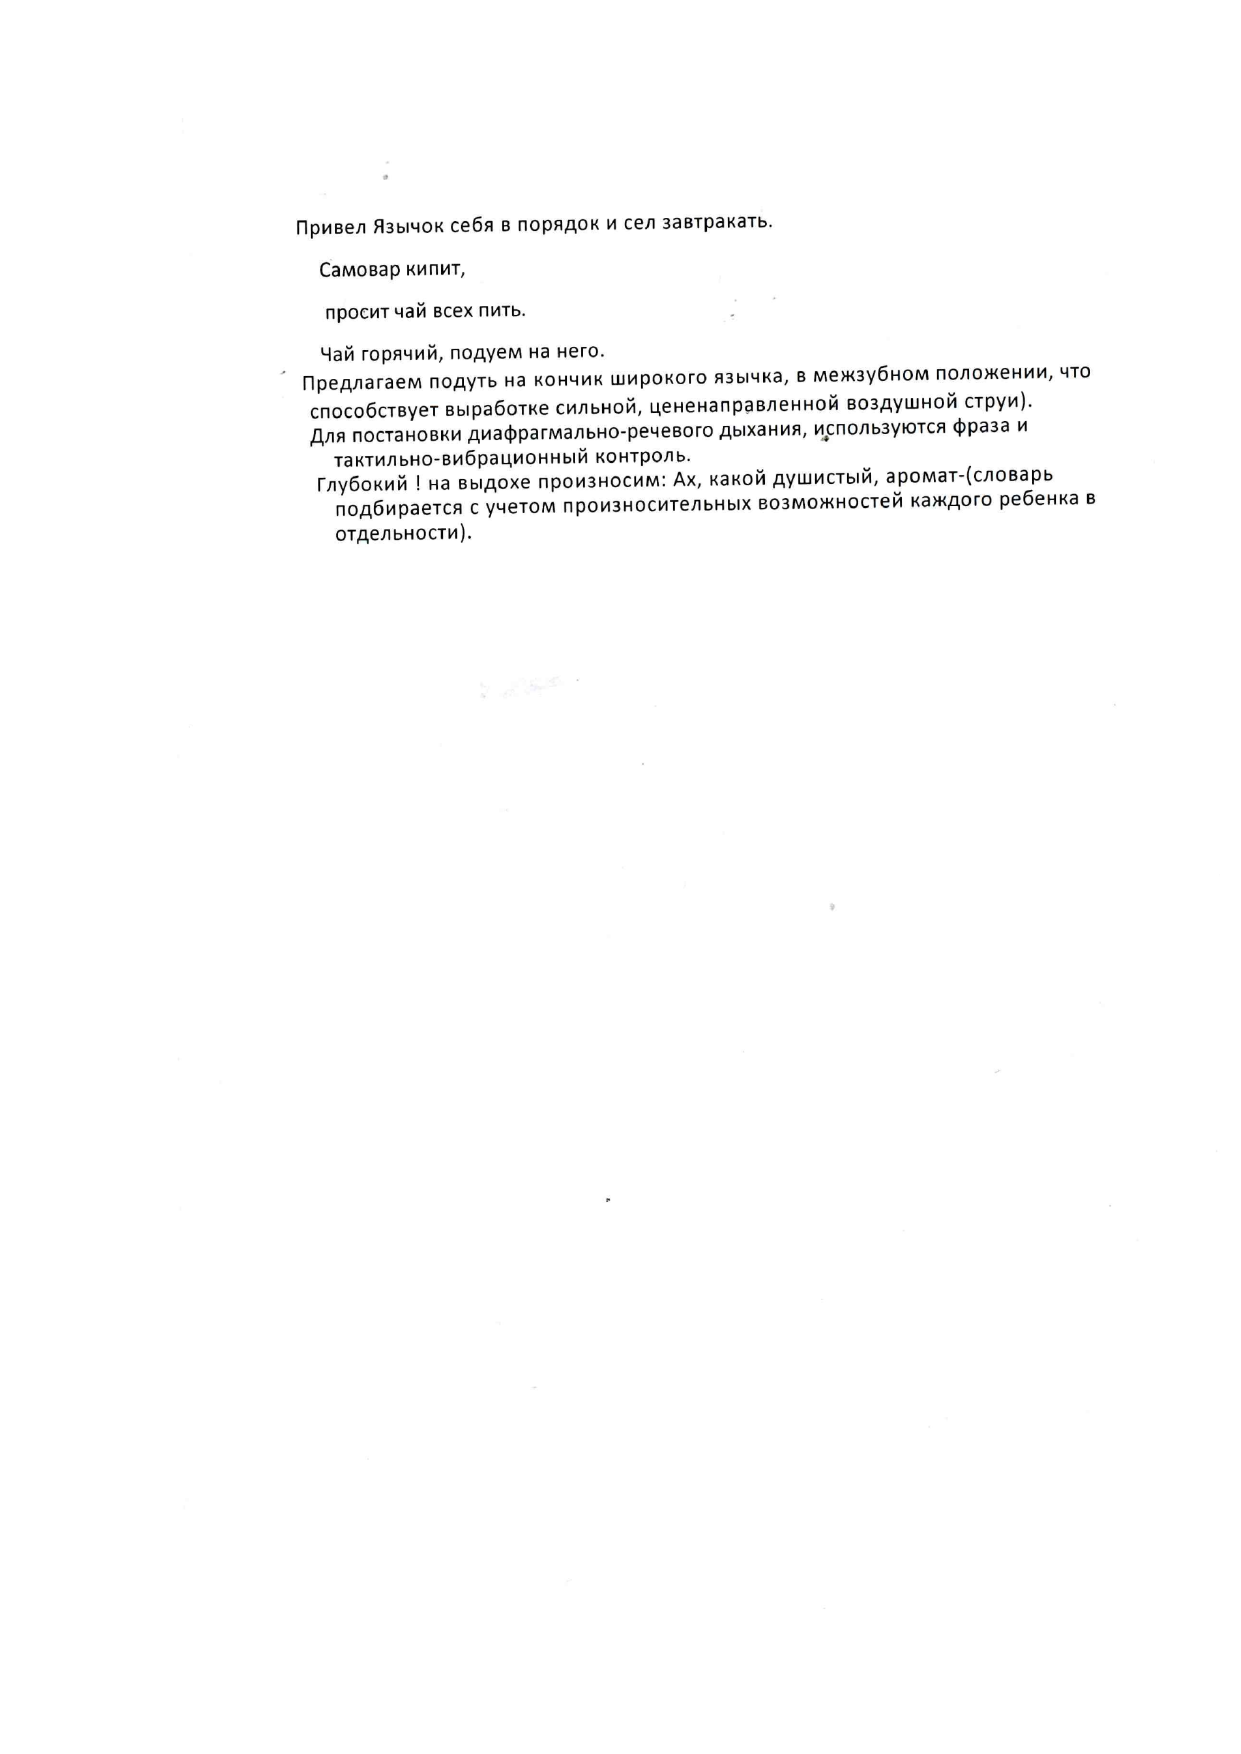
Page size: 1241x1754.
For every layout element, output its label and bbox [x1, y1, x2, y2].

picture [177, 118, 1220, 1612]
